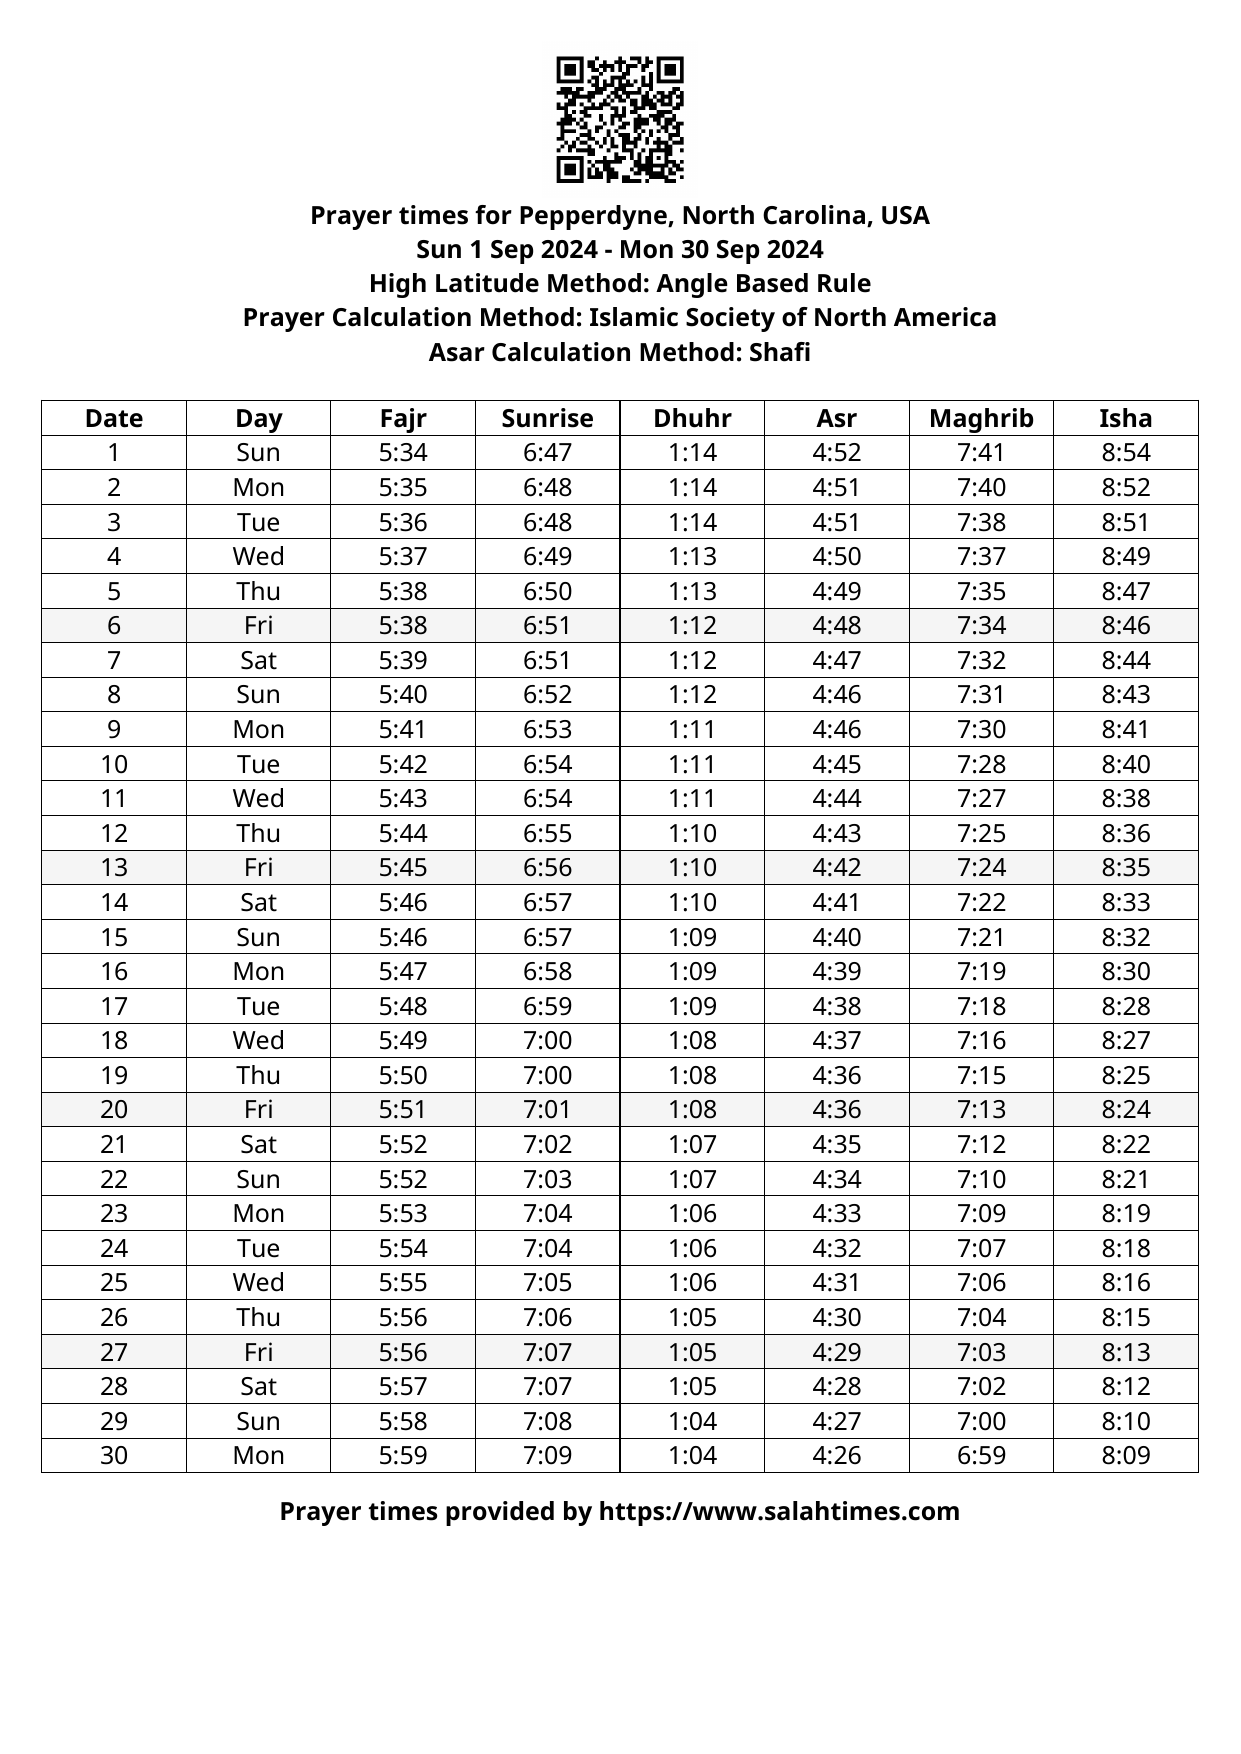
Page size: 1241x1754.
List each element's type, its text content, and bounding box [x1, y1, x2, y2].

table_header Fajr [331, 401, 475, 434]
table_cell 4:43 [765, 816, 909, 849]
table_header Dhuhr [621, 401, 764, 434]
table_cell 13 [42, 851, 186, 884]
table_cell 4:38 [765, 989, 909, 1022]
table_cell 8:32 [1054, 920, 1198, 953]
table_cell 1:09 [621, 954, 764, 988]
table_cell 7:35 [910, 574, 1053, 607]
table_cell 8:19 [1054, 1196, 1198, 1230]
table_cell 17 [42, 989, 186, 1022]
table_cell 5:56 [331, 1335, 475, 1368]
table_cell 8:43 [1054, 678, 1198, 711]
table_cell 7:30 [910, 712, 1053, 746]
table_cell 7 [42, 643, 186, 677]
table_cell 7:25 [910, 816, 1053, 849]
table_cell 8:16 [1054, 1266, 1198, 1299]
table_cell 5:38 [331, 574, 475, 607]
table_cell 6:48 [476, 470, 619, 504]
table_cell 6:51 [476, 643, 619, 677]
table_cell 6:56 [476, 851, 619, 884]
table_cell 8:13 [1054, 1335, 1198, 1368]
table_cell 4:48 [765, 609, 909, 642]
table_cell 7:41 [910, 436, 1053, 469]
table_cell 1:12 [621, 678, 764, 711]
table_cell 24 [42, 1231, 186, 1264]
table_cell 30 [42, 1439, 186, 1472]
table_cell 5:48 [331, 989, 475, 1022]
table_cell 8:46 [1054, 609, 1198, 642]
table_cell 5:34 [331, 436, 475, 469]
table_cell 7:28 [910, 747, 1053, 780]
table_cell 8:38 [1054, 781, 1198, 815]
table_cell 5:46 [331, 885, 475, 919]
table_cell 8:28 [1054, 989, 1198, 1022]
table_cell 7:19 [910, 954, 1053, 988]
table_header Date [42, 401, 186, 434]
table_cell 5:52 [331, 1162, 475, 1195]
table_cell 1:09 [621, 989, 764, 1022]
table_cell 7:03 [910, 1335, 1053, 1368]
table_cell 19 [42, 1058, 186, 1092]
table_cell 4:49 [765, 574, 909, 607]
table_cell 6:49 [476, 539, 619, 573]
table_cell 8:49 [1054, 539, 1198, 573]
table_cell 7:12 [910, 1127, 1053, 1161]
table_cell 7:10 [910, 1162, 1053, 1195]
table_cell 5:51 [331, 1093, 475, 1126]
table_cell 7:00 [476, 1024, 619, 1057]
table_cell 8:18 [1054, 1231, 1198, 1264]
table_cell 5:54 [331, 1231, 475, 1264]
table_cell 4:30 [765, 1300, 909, 1334]
table_cell 6:58 [476, 954, 619, 988]
table_header Asr [765, 401, 909, 434]
table_cell 4:37 [765, 1024, 909, 1057]
table_cell 4:39 [765, 954, 909, 988]
table_cell 6:59 [910, 1439, 1053, 1472]
table_cell 25 [42, 1266, 186, 1299]
table_cell 6:47 [476, 436, 619, 469]
table_cell Fri [187, 851, 330, 884]
table_cell 7:40 [910, 470, 1053, 504]
table_cell 1:04 [621, 1439, 764, 1472]
table_cell 4:45 [765, 747, 909, 780]
table_cell 5:46 [331, 920, 475, 953]
table_cell Fri [187, 1093, 330, 1126]
table_cell 27 [42, 1335, 186, 1368]
table_cell Fri [187, 609, 330, 642]
table_cell 7:02 [910, 1369, 1053, 1403]
table_cell 7:05 [476, 1266, 619, 1299]
table_cell 5:49 [331, 1024, 475, 1057]
table_cell Sun [187, 678, 330, 711]
table_cell 4:51 [765, 470, 909, 504]
table_cell 26 [42, 1300, 186, 1334]
table_cell 8:15 [1054, 1300, 1198, 1334]
table_cell 14 [42, 885, 186, 919]
table_cell 7:07 [476, 1335, 619, 1368]
table_cell 4:28 [765, 1369, 909, 1403]
table_cell 5:52 [331, 1127, 475, 1161]
table_cell 4:44 [765, 781, 909, 815]
table_cell 5:55 [331, 1266, 475, 1299]
table_cell 1:10 [621, 885, 764, 919]
table_cell 7:27 [910, 781, 1053, 815]
table_cell 4:34 [765, 1162, 909, 1195]
table_cell 1:06 [621, 1196, 764, 1230]
table_cell 8:41 [1054, 712, 1198, 746]
table_cell Tue [187, 747, 330, 780]
table_cell 7:01 [476, 1093, 619, 1126]
text High Latitude Method: Angle Based Rule [42, 266, 1198, 300]
table_cell 22 [42, 1162, 186, 1195]
table_cell 4:36 [765, 1093, 909, 1126]
table_cell 7:07 [910, 1231, 1053, 1264]
table_cell 8:51 [1054, 505, 1198, 538]
table_cell 7:06 [910, 1266, 1053, 1299]
table_cell 5:41 [331, 712, 475, 746]
text Prayer times provided by https://www.salahtimes.com [42, 1494, 1198, 1528]
table_cell 8:47 [1054, 574, 1198, 607]
table_cell 1:07 [621, 1127, 764, 1161]
table_cell 28 [42, 1369, 186, 1403]
table_cell 5:45 [331, 851, 475, 884]
table_cell Fri [187, 1335, 330, 1368]
table_cell 1:11 [621, 781, 764, 815]
table_cell Sun [187, 1404, 330, 1437]
table_cell 6:55 [476, 816, 619, 849]
table_cell 8:35 [1054, 851, 1198, 884]
table_cell 7:38 [910, 505, 1053, 538]
table_cell Sun [187, 436, 330, 469]
table_cell 1:12 [621, 609, 764, 642]
table_cell 5:53 [331, 1196, 475, 1230]
table_cell 5:40 [331, 678, 475, 711]
table_cell 1:13 [621, 574, 764, 607]
table_cell 4:36 [765, 1058, 909, 1092]
table_cell 1:14 [621, 436, 764, 469]
table_cell 4:46 [765, 678, 909, 711]
table_cell Wed [187, 1024, 330, 1057]
table_cell 1:05 [621, 1335, 764, 1368]
table_cell 20 [42, 1093, 186, 1126]
table_cell 8:12 [1054, 1369, 1198, 1403]
table_cell 4:31 [765, 1266, 909, 1299]
table_cell 5:36 [331, 505, 475, 538]
table_cell 4:29 [765, 1335, 909, 1368]
table_cell 4:35 [765, 1127, 909, 1161]
table_cell 5:59 [331, 1439, 475, 1472]
table_cell 8:36 [1054, 816, 1198, 849]
table_cell 7:09 [910, 1196, 1053, 1230]
table_cell 21 [42, 1127, 186, 1161]
table_cell Sat [187, 1369, 330, 1403]
table_cell 1:04 [621, 1404, 764, 1437]
table_cell 6:57 [476, 885, 619, 919]
table_header Maghrib [910, 401, 1053, 434]
table_cell 5:57 [331, 1369, 475, 1403]
table_cell Wed [187, 1266, 330, 1299]
table_cell 4:27 [765, 1404, 909, 1437]
table_cell 4:52 [765, 436, 909, 469]
table_cell Mon [187, 712, 330, 746]
table_cell 8:10 [1054, 1404, 1198, 1437]
table_cell 7:09 [476, 1439, 619, 1472]
table_cell 9 [42, 712, 186, 746]
table_cell 4:32 [765, 1231, 909, 1264]
table_cell 6:48 [476, 505, 619, 538]
table_cell 7:34 [910, 609, 1053, 642]
table_cell 5:44 [331, 816, 475, 849]
table_cell 4:46 [765, 712, 909, 746]
table_cell 7:08 [476, 1404, 619, 1437]
table_cell 3 [42, 505, 186, 538]
table_cell 1:14 [621, 470, 764, 504]
table_cell 1:05 [621, 1369, 764, 1403]
table_cell 4:41 [765, 885, 909, 919]
table_cell Mon [187, 470, 330, 504]
table_cell 2 [42, 470, 186, 504]
text Sun 1 Sep 2024 - Mon 30 Sep 2024 [42, 232, 1198, 266]
table_cell 6:53 [476, 712, 619, 746]
table_cell 7:31 [910, 678, 1053, 711]
table_cell 1:06 [621, 1231, 764, 1264]
table_cell 8:22 [1054, 1127, 1198, 1161]
table_cell 7:13 [910, 1093, 1053, 1126]
table_cell Sat [187, 885, 330, 919]
table_cell 7:03 [476, 1162, 619, 1195]
table_cell 8:21 [1054, 1162, 1198, 1195]
table_cell 8:44 [1054, 643, 1198, 677]
table_cell 18 [42, 1024, 186, 1057]
table_cell 4:26 [765, 1439, 909, 1472]
table_cell 15 [42, 920, 186, 953]
table_cell Thu [187, 1300, 330, 1334]
table_cell 7:00 [910, 1404, 1053, 1437]
table_cell 7:15 [910, 1058, 1053, 1092]
table_cell Wed [187, 781, 330, 815]
table_cell 7:32 [910, 643, 1053, 677]
text Asar Calculation Method: Shafi [42, 334, 1198, 368]
table_cell 7:04 [476, 1231, 619, 1264]
table_cell 1:07 [621, 1162, 764, 1195]
table_cell 4 [42, 539, 186, 573]
table_cell 1:08 [621, 1024, 764, 1057]
table_cell Sat [187, 1127, 330, 1161]
table_cell 7:37 [910, 539, 1053, 573]
table_cell 8:24 [1054, 1093, 1198, 1126]
table_cell 1:13 [621, 539, 764, 573]
table_cell 1:12 [621, 643, 764, 677]
table_cell 6:51 [476, 609, 619, 642]
table_cell 5:56 [331, 1300, 475, 1334]
table_cell 5:38 [331, 609, 475, 642]
table_cell 7:04 [910, 1300, 1053, 1334]
table_cell 8:09 [1054, 1439, 1198, 1472]
table_cell Sun [187, 920, 330, 953]
table_cell Tue [187, 989, 330, 1022]
table_cell 11 [42, 781, 186, 815]
table_cell 5:42 [331, 747, 475, 780]
text Prayer Calculation Method: Islamic Society of North America [42, 300, 1198, 334]
table_cell 6:54 [476, 781, 619, 815]
table_cell Wed [187, 539, 330, 573]
table_cell 1:11 [621, 712, 764, 746]
table_cell 7:04 [476, 1196, 619, 1230]
table_cell Mon [187, 954, 330, 988]
table_header Isha [1054, 401, 1198, 434]
table_cell 1:10 [621, 851, 764, 884]
table_cell 1:10 [621, 816, 764, 849]
table_cell Thu [187, 816, 330, 849]
table_cell 6:59 [476, 989, 619, 1022]
table_cell 8:25 [1054, 1058, 1198, 1092]
table_cell 8:52 [1054, 470, 1198, 504]
table_cell 8 [42, 678, 186, 711]
table_cell 5:35 [331, 470, 475, 504]
table_cell 5:43 [331, 781, 475, 815]
table_cell 29 [42, 1404, 186, 1437]
table_header Sunrise [476, 401, 619, 434]
table_cell 1:14 [621, 505, 764, 538]
table_cell 1:08 [621, 1058, 764, 1092]
table_cell 1:09 [621, 920, 764, 953]
table_cell 4:51 [765, 505, 909, 538]
table_cell 7:07 [476, 1369, 619, 1403]
table_cell 6:50 [476, 574, 619, 607]
table_cell 6:54 [476, 747, 619, 780]
table_cell 8:27 [1054, 1024, 1198, 1057]
table_cell 7:00 [476, 1058, 619, 1092]
table_cell 7:16 [910, 1024, 1053, 1057]
table_cell 4:42 [765, 851, 909, 884]
table_cell 5:39 [331, 643, 475, 677]
table_cell 16 [42, 954, 186, 988]
table_cell Thu [187, 1058, 330, 1092]
text Prayer times for Pepperdyne, North Carolina, USA [42, 198, 1198, 232]
table_cell 8:40 [1054, 747, 1198, 780]
table_cell 4:50 [765, 539, 909, 573]
table_cell 7:22 [910, 885, 1053, 919]
table_cell 7:21 [910, 920, 1053, 953]
table_cell 5:37 [331, 539, 475, 573]
picture [542, 41, 699, 198]
table_cell Tue [187, 1231, 330, 1264]
table_cell 4:33 [765, 1196, 909, 1230]
table_cell 7:18 [910, 989, 1053, 1022]
table_cell 6:52 [476, 678, 619, 711]
table_cell 7:24 [910, 851, 1053, 884]
table_cell 4:47 [765, 643, 909, 677]
table_cell 5 [42, 574, 186, 607]
table_cell 7:02 [476, 1127, 619, 1161]
table_cell 6 [42, 609, 186, 642]
table_cell 1:11 [621, 747, 764, 780]
table_cell 5:50 [331, 1058, 475, 1092]
table_cell 6:57 [476, 920, 619, 953]
table_cell 1:06 [621, 1266, 764, 1299]
table_cell 8:30 [1054, 954, 1198, 988]
table_cell 8:54 [1054, 436, 1198, 469]
table_cell 23 [42, 1196, 186, 1230]
table_cell Mon [187, 1196, 330, 1230]
table_cell 1 [42, 436, 186, 469]
table_cell 5:47 [331, 954, 475, 988]
table_cell Sat [187, 643, 330, 677]
table_cell 5:58 [331, 1404, 475, 1437]
table_cell 1:05 [621, 1300, 764, 1334]
table_cell 1:08 [621, 1093, 764, 1126]
table_cell 8:33 [1054, 885, 1198, 919]
table_cell Sun [187, 1162, 330, 1195]
table_cell 7:06 [476, 1300, 619, 1334]
table_cell Thu [187, 574, 330, 607]
table_cell Mon [187, 1439, 330, 1472]
table_cell 12 [42, 816, 186, 849]
table_cell Tue [187, 505, 330, 538]
table_cell 4:40 [765, 920, 909, 953]
table_cell 10 [42, 747, 186, 780]
table_header Day [187, 401, 330, 434]
